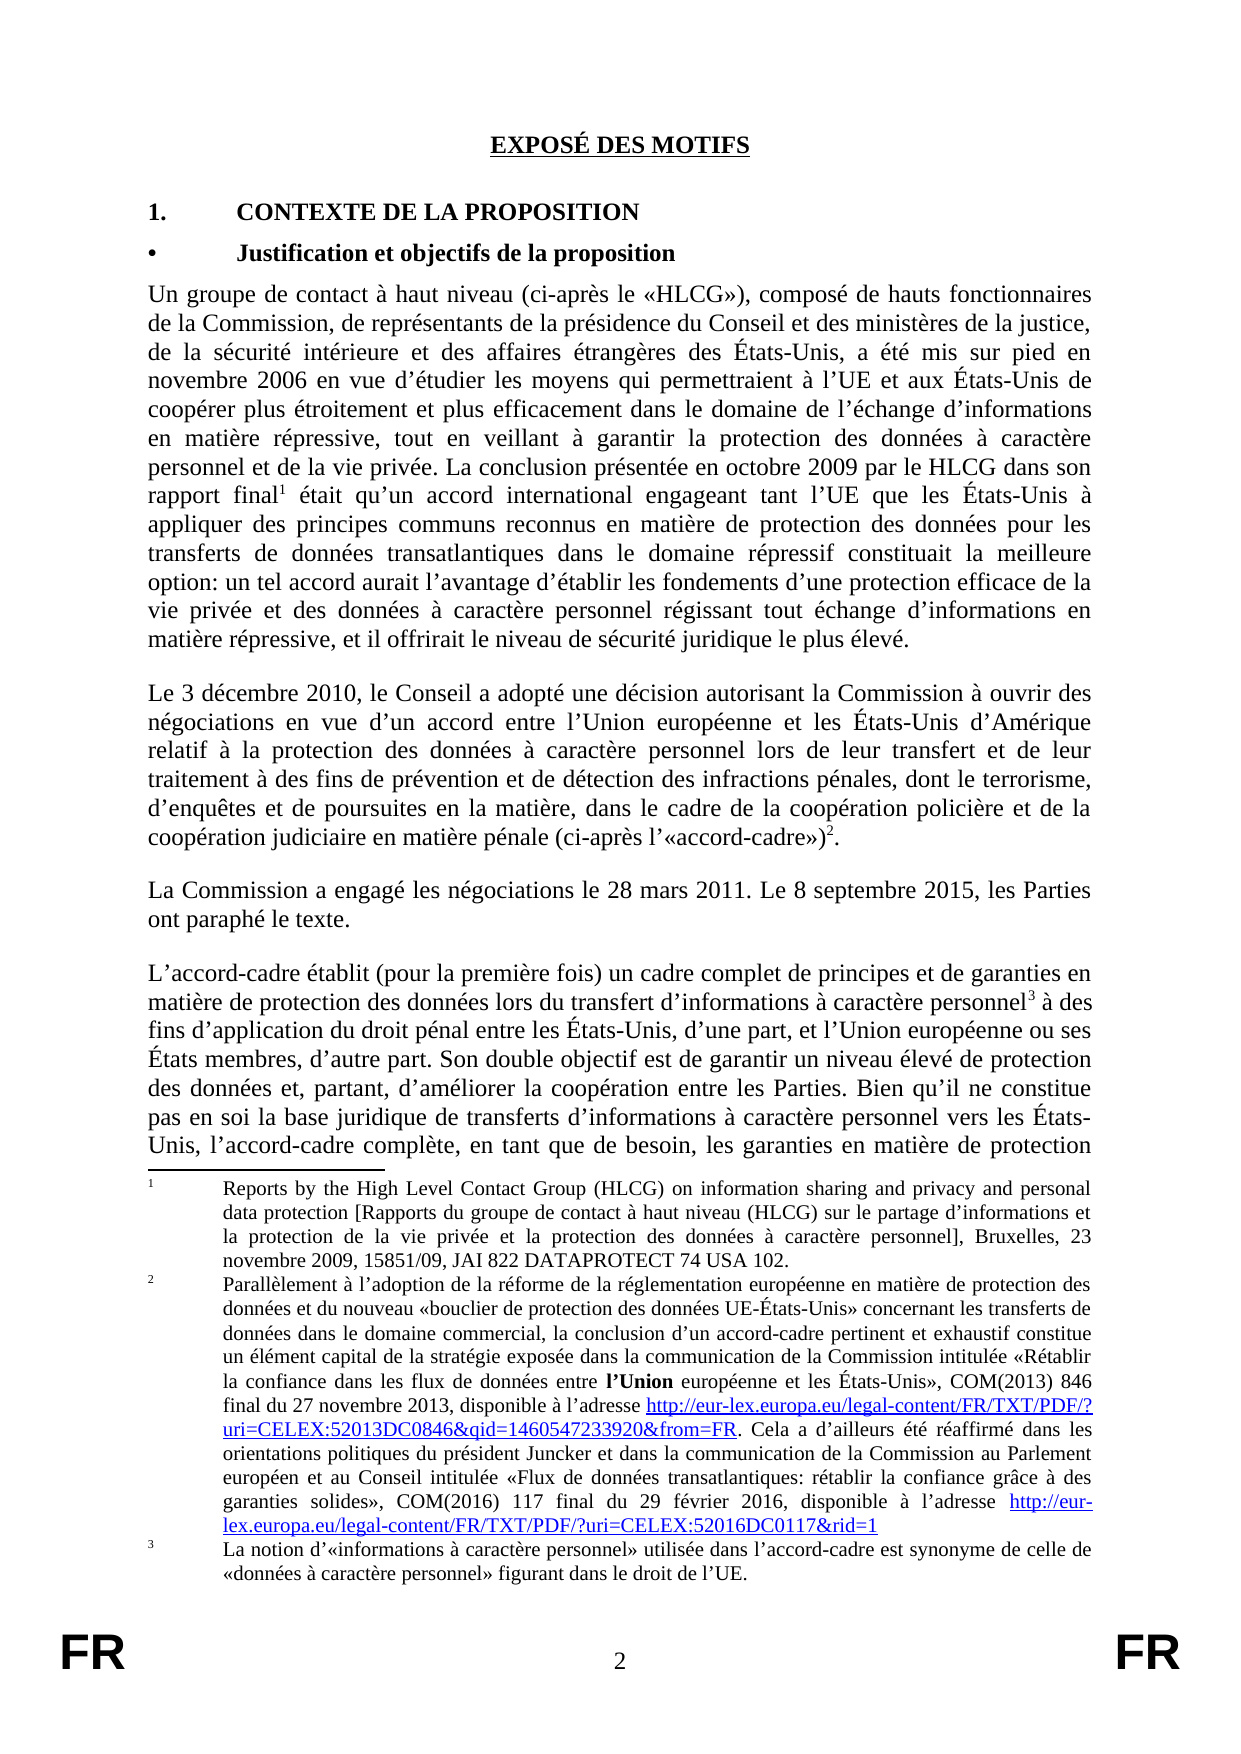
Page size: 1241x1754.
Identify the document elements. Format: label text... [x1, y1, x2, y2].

subtitle 1. CONTEXTE DE LA PROPOSITION [148, 197, 1093, 226]
text La Commission a engagé les négociations le 28 mars 2011. Le 8 septembre 2015, les Parties ont paraphé le texte. [148, 876, 1093, 933]
subtitle • Justification et objectifs de la proposition [148, 238, 1093, 267]
text Un groupe de contact à haut niveau (ci-après le «HLCG»), composé de hauts fonctionnaires de la Commission, de représentants de la présidence du Conseil et des ministères de la justice, de la sécurité intérieure et des affaires étrangères des États-Unis, a été mis sur pied en novembre 2006 en vue d’étudier les moyens qui permettraient à l’UE et aux États-Unis de coopérer plus étroitement et plus efficacement dans le domaine de l’échange d’informations en matière répressive, tout en veillant à garantir la protection des données à caractère personnel et de la vie privée. La conclusion présentée en octobre 2009 par le HLCG dans son rapport final était qu’un accord international engageant tant l’UE que les États-Unis à appliquer des principes communs reconnus en matière de protection des données pour les transferts de données transatlantiques dans le domaine répressif constituait la meilleure option: un tel accord aurait l’avantage d’établir les fondements d’une protection efficace de la vie privée et des données à caractère personnel régissant tout échange d’informations en matière répressive, et il offrirait le niveau de sécurité juridique le plus élevé. [148, 279, 1093, 653]
text EXPOSÉ DES MOTIFS [148, 131, 1093, 159]
text Le 3 décembre 2010, le Conseil a adopté une décision autorisant la Commission à ouvrir des négociations en vue d’un accord entre l’Union européenne et les États-Unis d’Amérique relatif à la protection des données à caractère personnel lors de leur transfert et de leur traitement à des fins de prévention et de détection des infractions pénales, dont le terrorisme, d’enquêtes et de poursuites en la matière, dans le cadre de la coopération policière et de la coopération judiciaire en matière pénale (ci-après l’«accord-cadre»). [148, 678, 1093, 851]
text L’accord-cadre établit (pour la première fois) un cadre complet de principes et de garanties en matière de protection des données lors du transfert d’informations à caractère personnel à des fins d’application du droit pénal entre les États-Unis, d’une part, et l’Union européenne ou ses États membres, d’autre part. Son double objectif est de garantir un niveau élevé de protection des données et, partant, d’améliorer la coopération entre les Parties. Bien qu’il ne constitue pas en soi la base juridique de transferts d’informations à caractère personnel vers les États-Unis, l’accord-cadre complète, en tant que de besoin, les garanties en matière de protection des données figurant dans les accords existants et futurs relatifs au transfert de données ou les dispositions nationales autorisant ce type de transfert. [148, 958, 1093, 1159]
